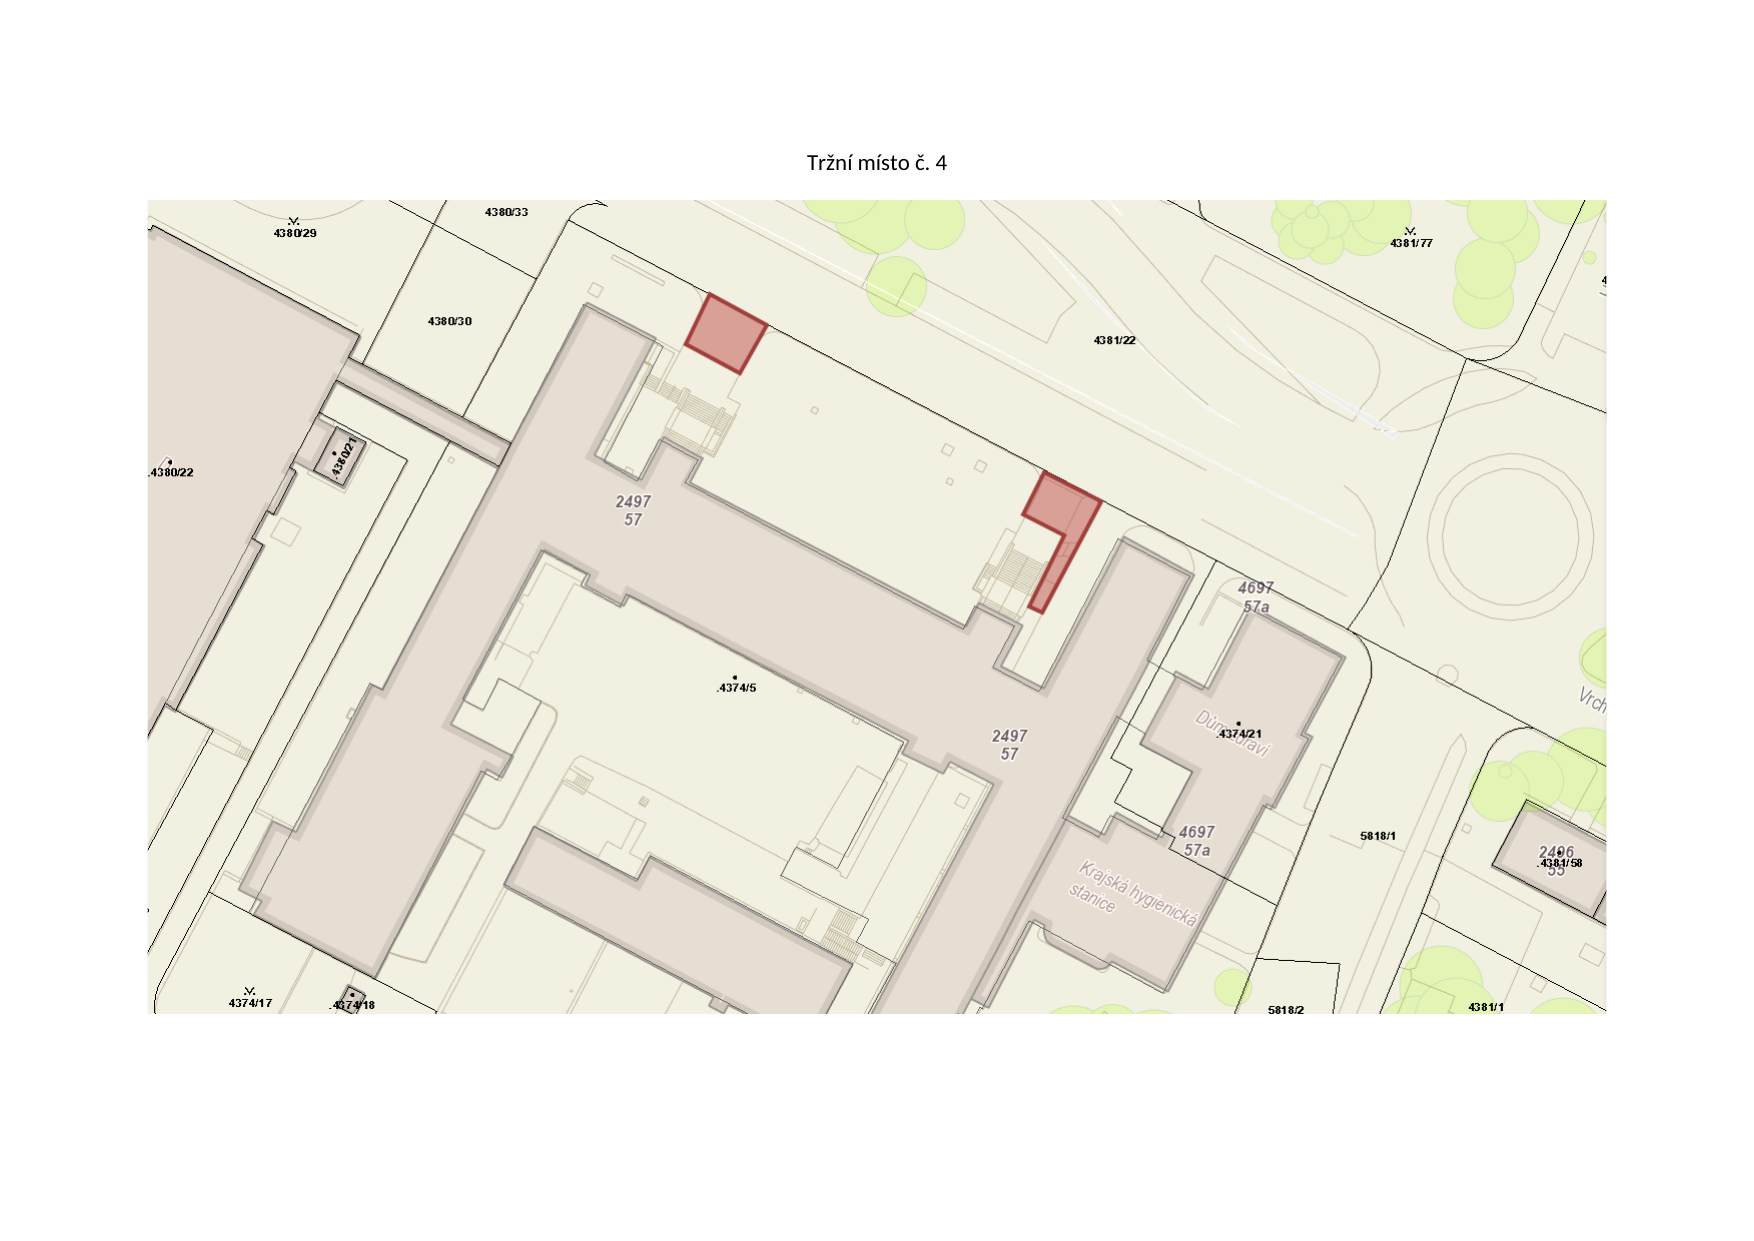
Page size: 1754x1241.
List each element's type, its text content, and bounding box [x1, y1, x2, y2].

text Tržní místo č. 4 [148, 148, 1606, 176]
picture [147, 200, 1607, 1014]
